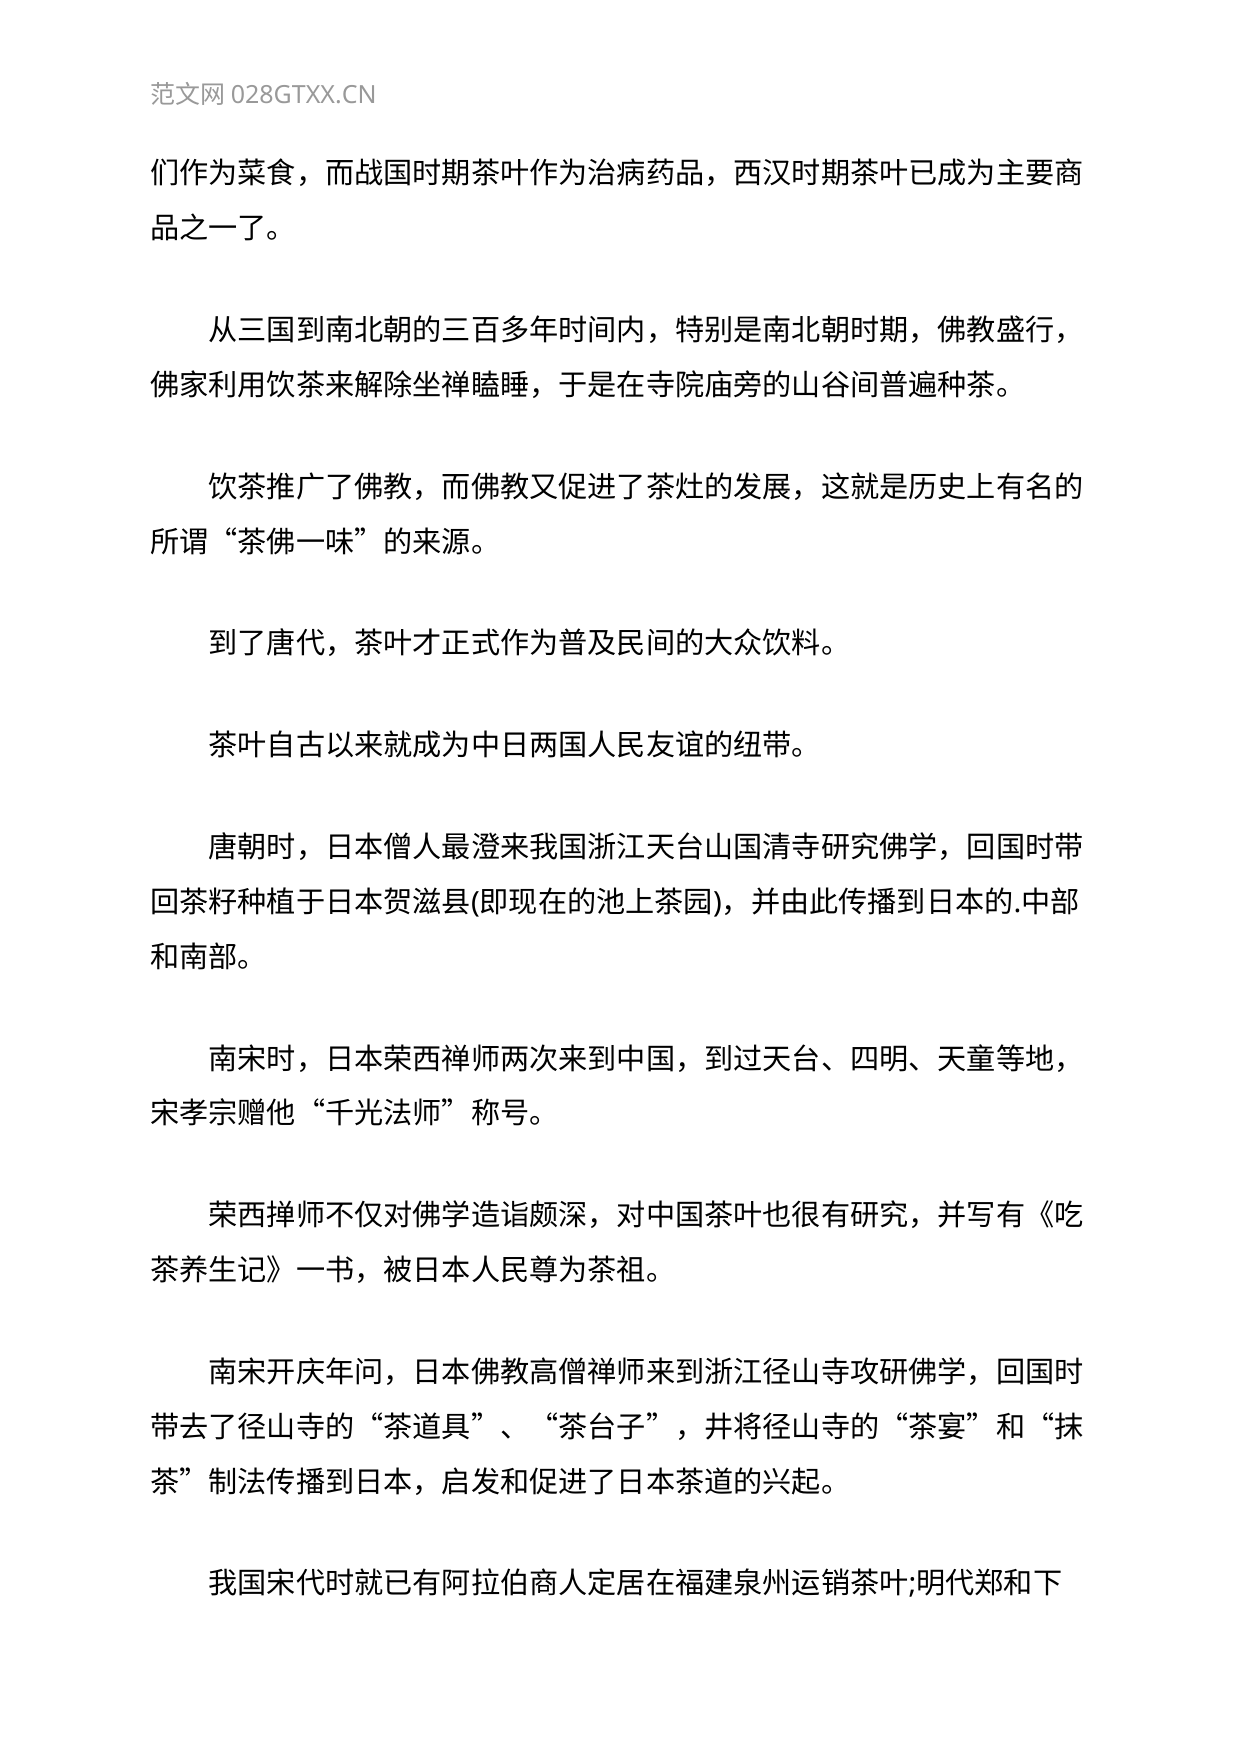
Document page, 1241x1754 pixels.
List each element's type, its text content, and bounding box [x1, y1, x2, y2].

text 饮茶推广了佛教，而佛教又促进了茶灶的发展，这就是历史上有名的所谓“茶佛一味”的来源。 [150, 463, 1090, 561]
text 荣西掸师不仅对佛学造诣颇深，对中国茶叶也很有研究，并写有《吃茶养生记》一书，被日本人民尊为茶祖。 [150, 1192, 1090, 1289]
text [150, 1560, 1090, 1602]
text 从三国到南北朝的三百多年时间内，特别是南北朝时期，佛教盛行，佛家利用饮茶来解除坐禅瞌睡，于是在寺院庙旁的山谷间普遍种茶。 [150, 307, 1090, 404]
text 茶叶自古以来就成为中日两国人民友谊的纽带。 [150, 722, 1090, 764]
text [150, 150, 1090, 247]
text 到了唐代，茶叶才正式作为普及民间的大众饮料。 [150, 620, 1090, 662]
text 唐朝时，日本僧人最澄来我国浙江天台山国清寺研究佛学，回国时带回茶籽种植于日本贺滋县(即现在的池上茶园)，并由此传播到日本的.中部和南部。 [150, 823, 1090, 976]
text 南宋开庆年问，日本佛教高僧禅师来到浙江径山寺攻研佛学，回国时带去了径山寺的“茶道具”、“茶台子”，井将径山寺的“茶宴”和“抹茶”制法传播到日本，启发和促进了日本茶道的兴起。 [150, 1348, 1090, 1501]
text 南宋时，日本荣西禅师两次来到中国，到过天台、四明、天童等地，宋孝宗赠他“千光法师”称号。 [150, 1035, 1090, 1132]
